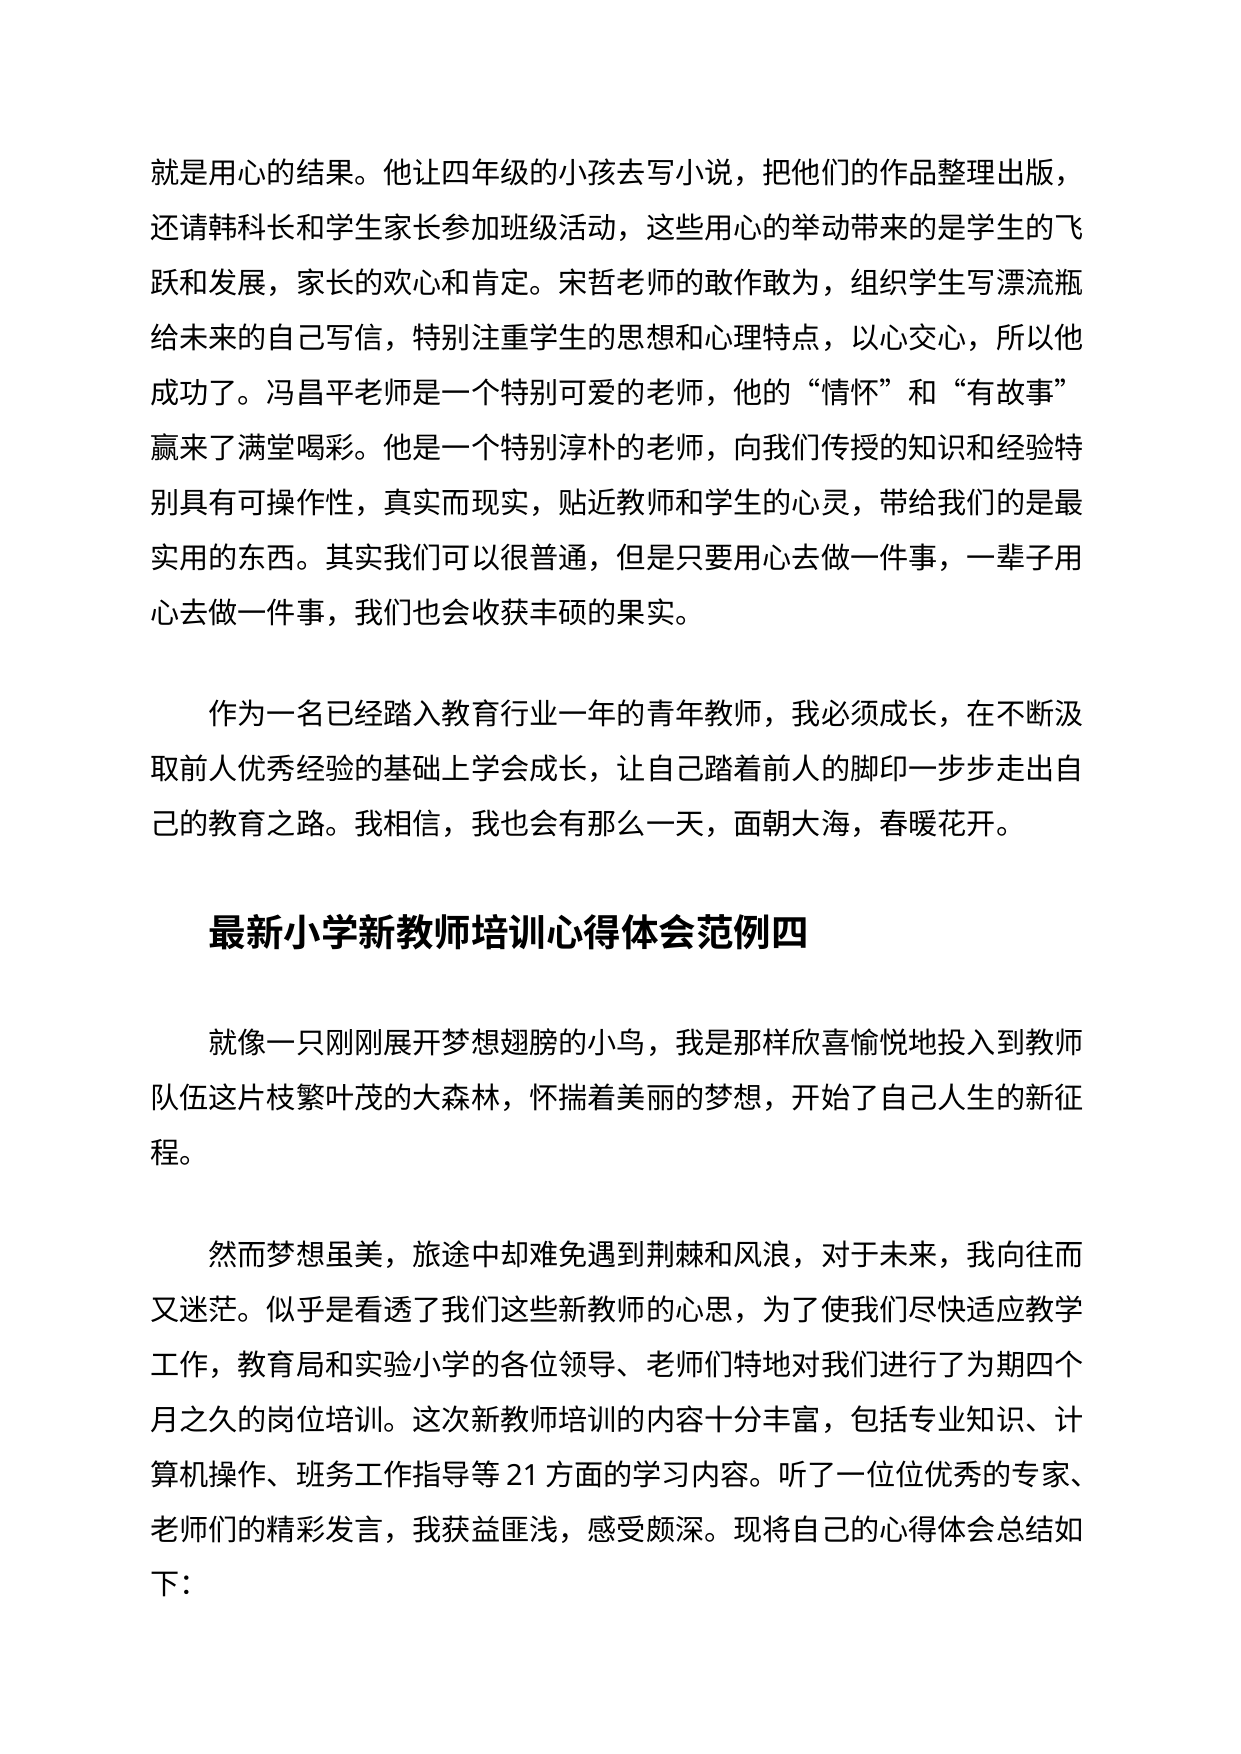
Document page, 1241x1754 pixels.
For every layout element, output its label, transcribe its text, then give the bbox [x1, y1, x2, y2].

text 然而梦想虽美，旅途中却难免遇到荆棘和风浪，对于未来，我向往而又迷茫。似乎是看透了我们这些新教师的心思，为了使我们尽快适应教学工作，教育局和实验小学的各位领导、老师们特地对我们进行了为期四个月之久的岗位培训。这次新教师培训的内容十分丰富，包括专业知识、计算机操作、班务工作指导等21方面的学习内容。听了一位位优秀的专家、老师们的精彩发言，我获益匪浅，感受颇深。现将自己的心得体会总结如下： [150, 1231, 1090, 1603]
text 最新小学新教师培训心得体会范例四 [150, 902, 1090, 957]
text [150, 150, 1090, 631]
text 就像一只刚刚展开梦想翅膀的小鸟，我是那样欣喜愉悦地投入到教师队伍这片枝繁叶茂的大森林，怀揣着美丽的梦想，开始了自己人生的新征程。 [150, 1020, 1090, 1172]
text 作为一名已经踏入教育行业一年的青年教师，我必须成长，在不断汲取前人优秀经验的基础上学会成长，让自己踏着前人的脚印一步步走出自己的教育之路。我相信，我也会有那么一天，面朝大海，春暖花开。 [150, 691, 1090, 843]
